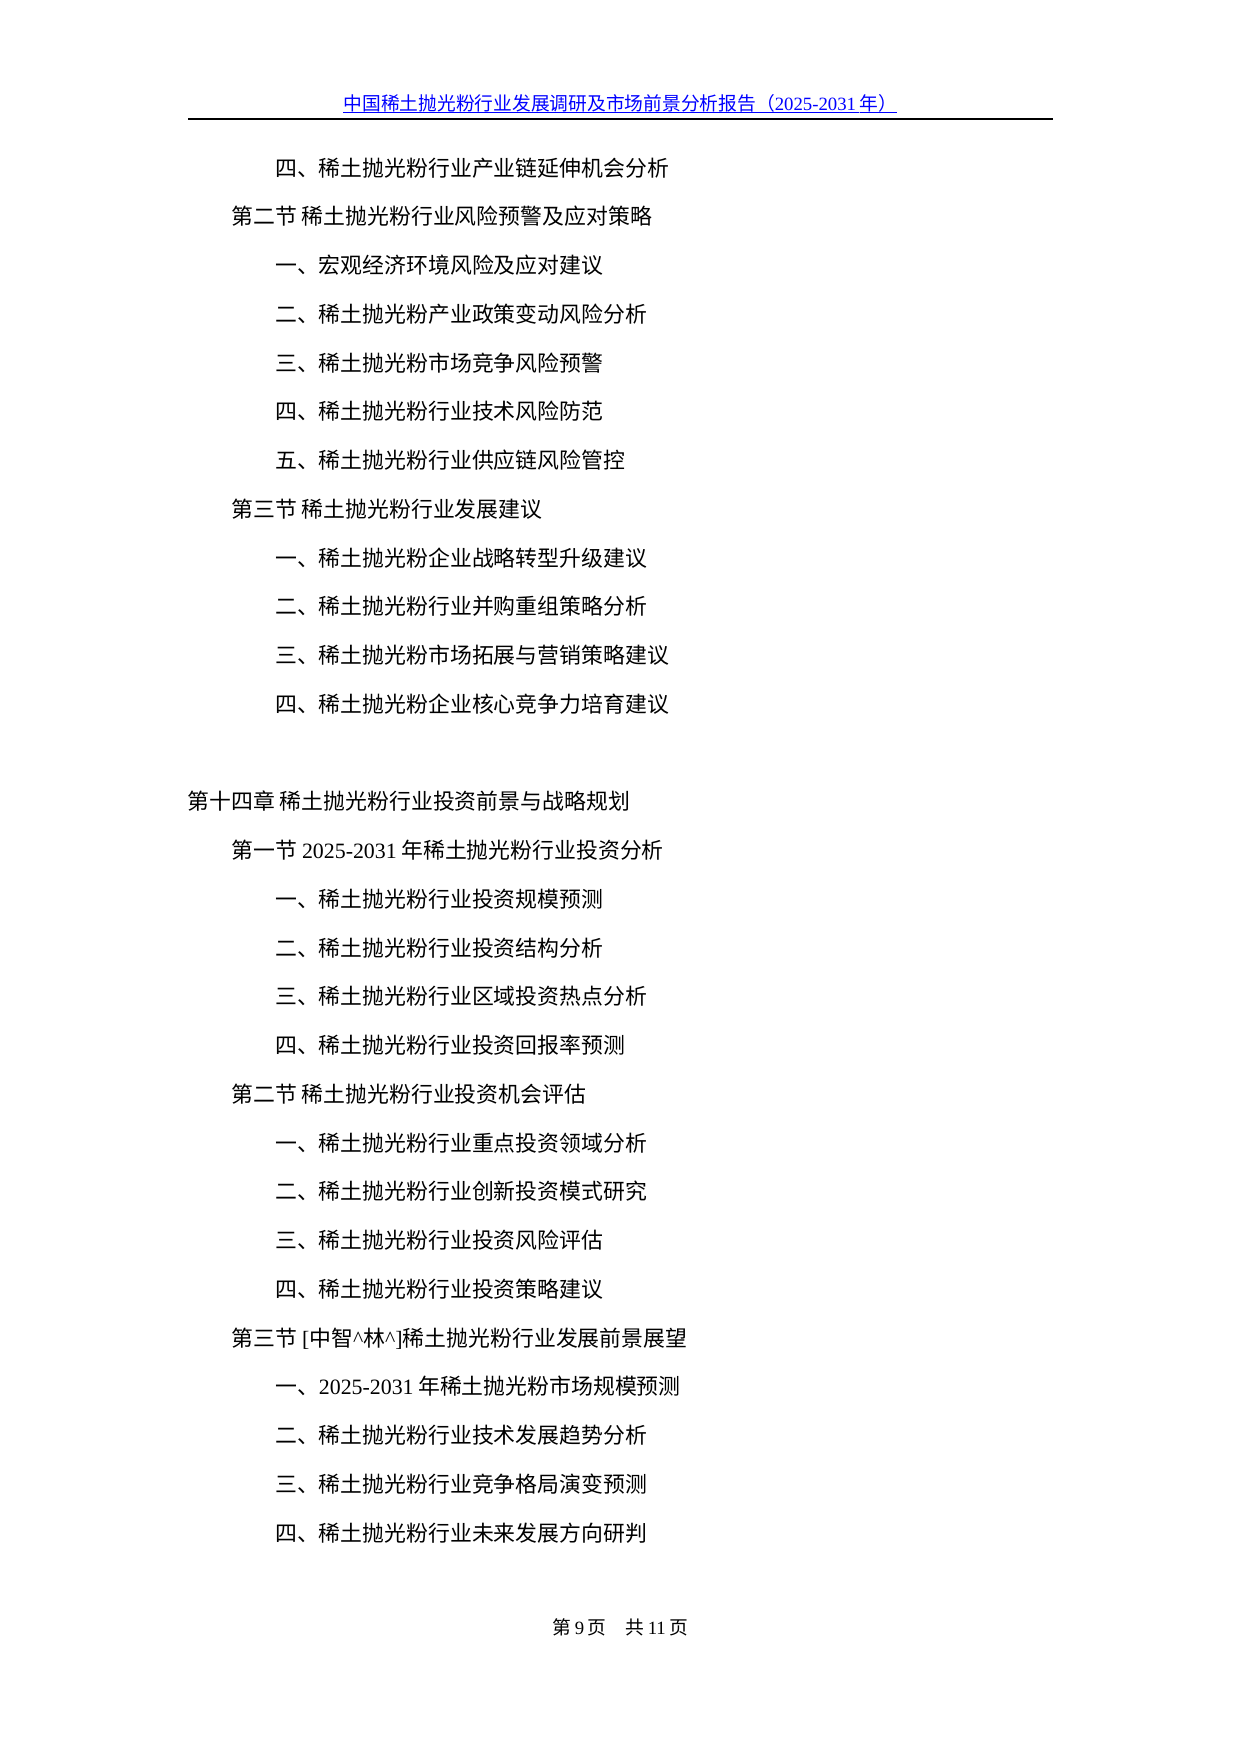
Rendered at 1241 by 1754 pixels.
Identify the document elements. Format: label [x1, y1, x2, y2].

text [187, 150, 1053, 1548]
